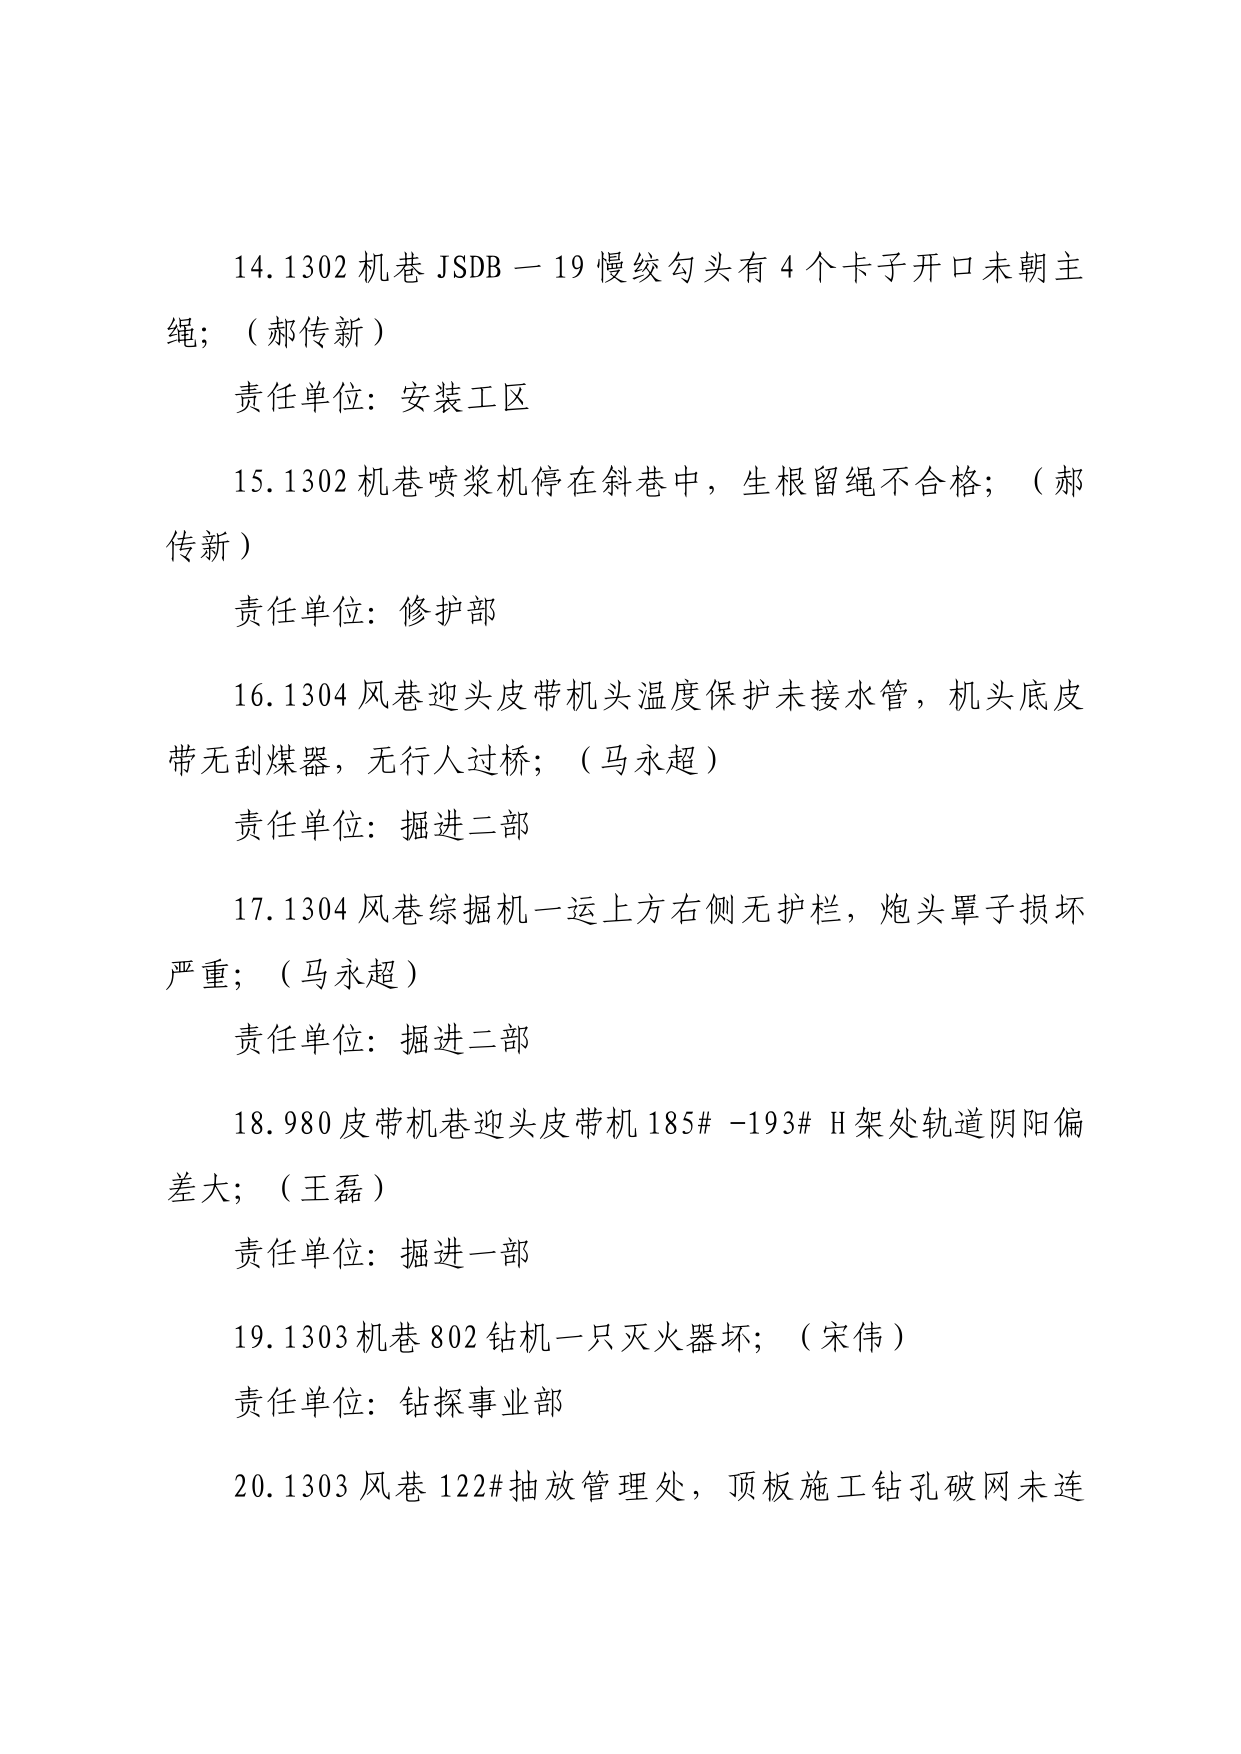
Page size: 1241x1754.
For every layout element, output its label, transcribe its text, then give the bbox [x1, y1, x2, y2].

list 15.1302机巷喷浆机停在斜巷中，生根留绳不合格；（郝传新） [165, 447, 1087, 577]
list 17.1304风巷综掘机一运上方右侧无护栏，炮头罩子损坏严重；（马永超） [165, 875, 1087, 1005]
list 14.1302机巷JSDB一19慢绞勾头有4个卡子开口未朝主绳；（郝传新） [165, 233, 1087, 363]
list 责任单位：安装工区 [165, 363, 1087, 428]
list 责任单位：掘进二部 [165, 1005, 1087, 1070]
list 16.1304风巷迎头皮带机头温度保护未接水管，机头底皮带无刮煤器，无行人过桥；（马永超） [165, 661, 1087, 791]
list 责任单位：修护部 [165, 577, 1087, 642]
list 责任单位：钻探事业部 [165, 1368, 1087, 1433]
list 责任单位：掘进一部 [165, 1219, 1087, 1284]
list 18.980皮带机巷迎头皮带机185# -193# H架处轨道阴阳偏差大；（王磊） [165, 1089, 1087, 1219]
list 责任单位：掘进二部 [165, 791, 1087, 856]
list 19.1303机巷802钻机一只灭火器坏；（宋伟） [165, 1303, 1087, 1368]
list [165, 1452, 1087, 1517]
